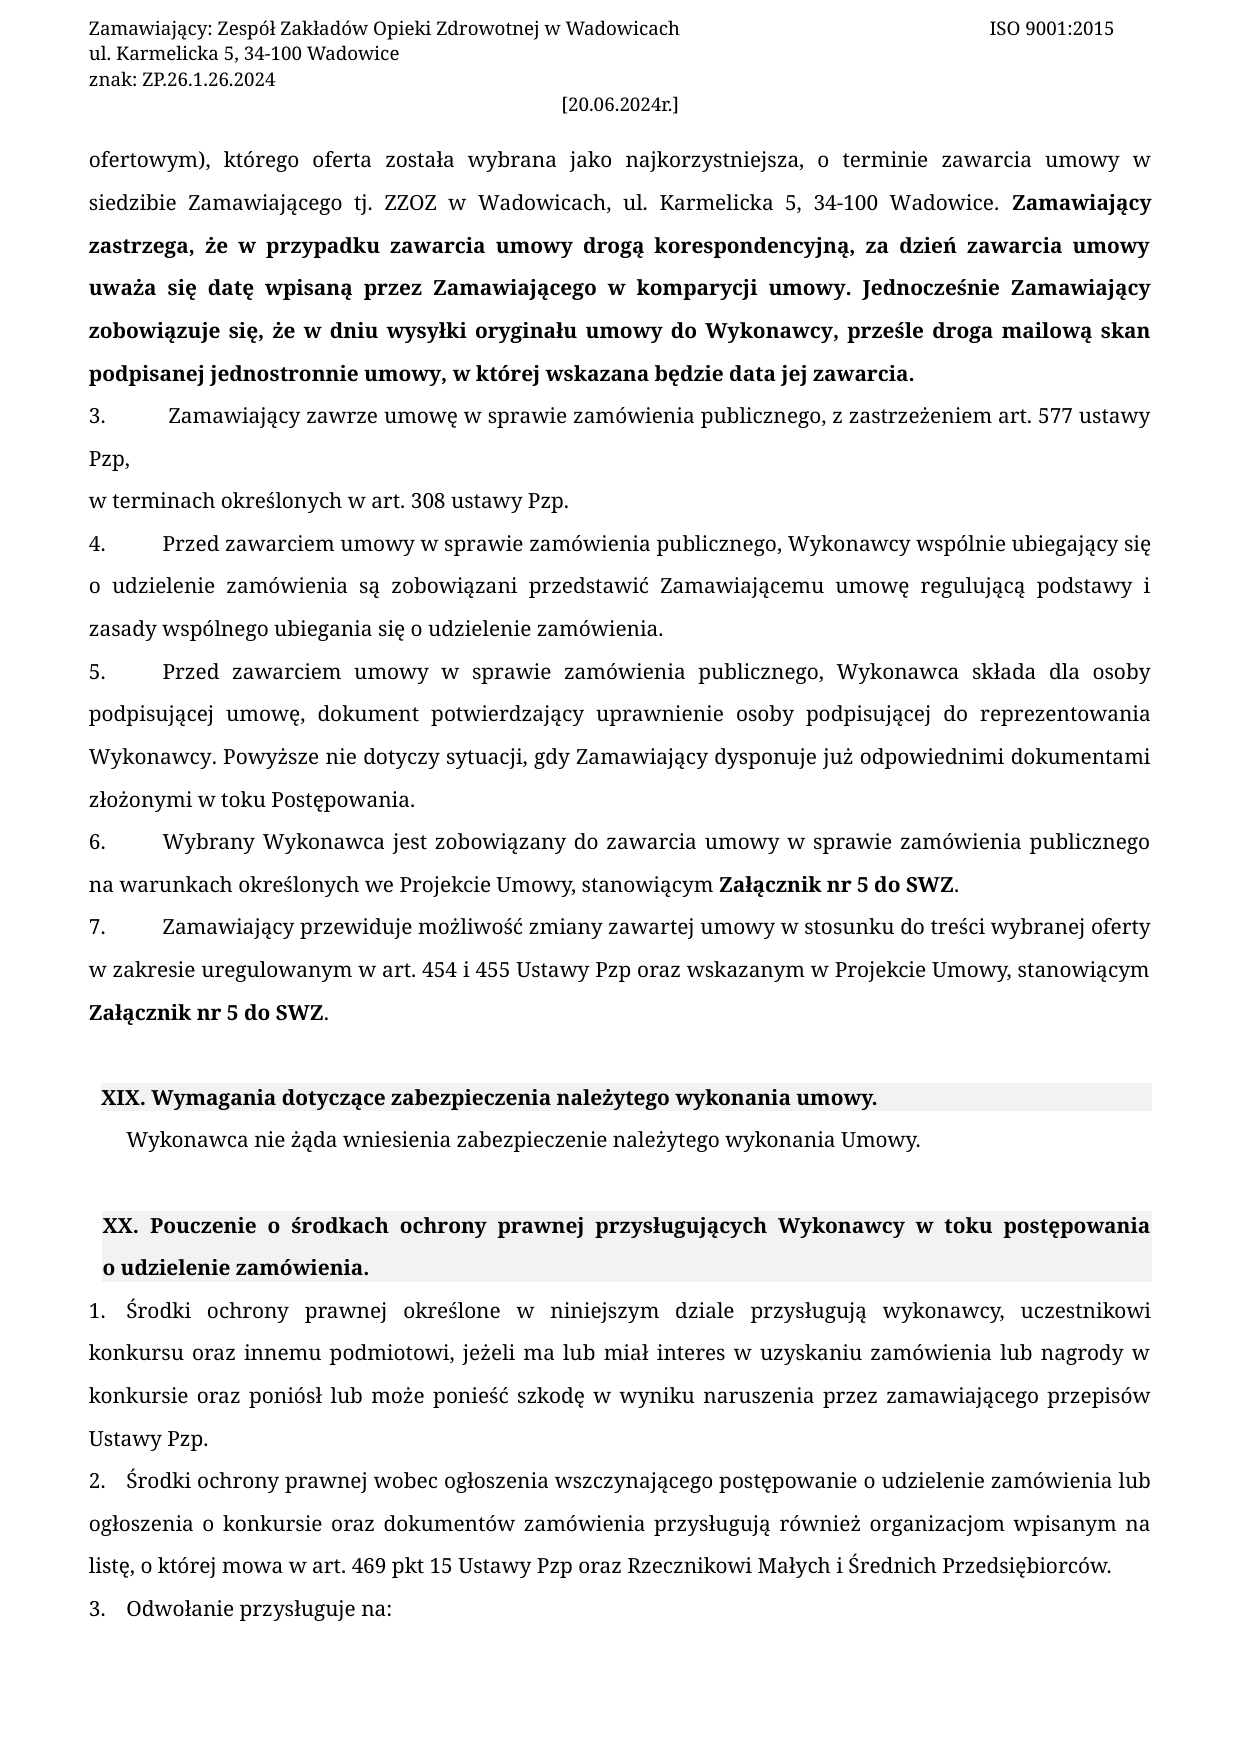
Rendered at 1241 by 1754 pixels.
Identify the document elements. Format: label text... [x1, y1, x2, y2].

list Przed zawarciem umowy w sprawie zamówienia publicznego, Wykonawca składa dla osoby podpisującej umowę, dokument potwierdzający uprawnienie osoby podpisującej do reprezentowania Wykonawcy. Powyższe nie dotyczy sytuacji, gdy Zamawiający dysponuje już odpowiednimi dokumentami złożonymi w toku Postępowania. [89, 657, 1152, 813]
list Środki ochrony prawnej określone w niniejszym dziale przysługują wykonawcy, uczestnikowi konkursu oraz innemu podmiotowi, jeżeli ma lub miał interes w uzyskaniu zamówienia lub nagrody w konkursie oraz poniósł lub może ponieść szkodę w wyniku naruszenia przez zamawiającego przepisów Ustawy Pzp. [89, 1296, 1152, 1452]
subtitle XIX. Wymagania dotyczące zabezpieczenia należytego wykonania umowy. [101, 1083, 1152, 1111]
list Wybrany Wykonawca jest zobowiązany do zawarcia umowy w sprawie zamówienia publicznego na warunkach określonych we Projekcie Umowy, stanowiącym Załącznik nr 5 do SWZ. [89, 827, 1152, 898]
subtitle XX. Pouczenie o środkach ochrony prawnej przysługujących Wykonawcy w toku postępowania o udzielenie zamówienia. [102, 1211, 1152, 1282]
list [89, 146, 1152, 387]
list Środki ochrony prawnej wobec ogłoszenia wszczynającego postępowanie o udzielenie zamówienia lub ogłoszenia o konkursie oraz dokumentów zamówienia przysługują również organizacjom wpisanym na listę, o której mowa w art. 469 pkt 15 Ustawy Pzp oraz Rzecznikowi Małych i Średnich Przedsiębiorców. [89, 1466, 1152, 1580]
list Zamawiający zawrze umowę w sprawie zamówienia publicznego, z zastrzeżeniem art. 577 ustawy Pzp, w terminach określonych w art. 308 ustawy Pzp. [89, 401, 1152, 515]
list Odwołanie przysługuje na: [89, 1594, 1152, 1623]
list Zamawiający przewiduje możliwość zmiany zawartej umowy w stosunku do treści wybranej oferty w zakresie uregulowanym w art. 454 i 455 Ustawy Pzp oraz wskazanym w Projekcie Umowy, stanowiącym Załącznik nr 5 do SWZ. [89, 912, 1152, 1026]
list Przed zawarciem umowy w sprawie zamówienia publicznego, Wykonawcy wspólnie ubiegający się o udzielenie zamówienia są zobowiązani przedstawić Zamawiającemu umowę regulującą podstawy i zasady wspólnego ubiegania się o udzielenie zamówienia. [89, 529, 1152, 643]
text Wykonawca nie żąda wniesienia zabezpieczenie należytego wykonania Umowy. [126, 1126, 1152, 1154]
